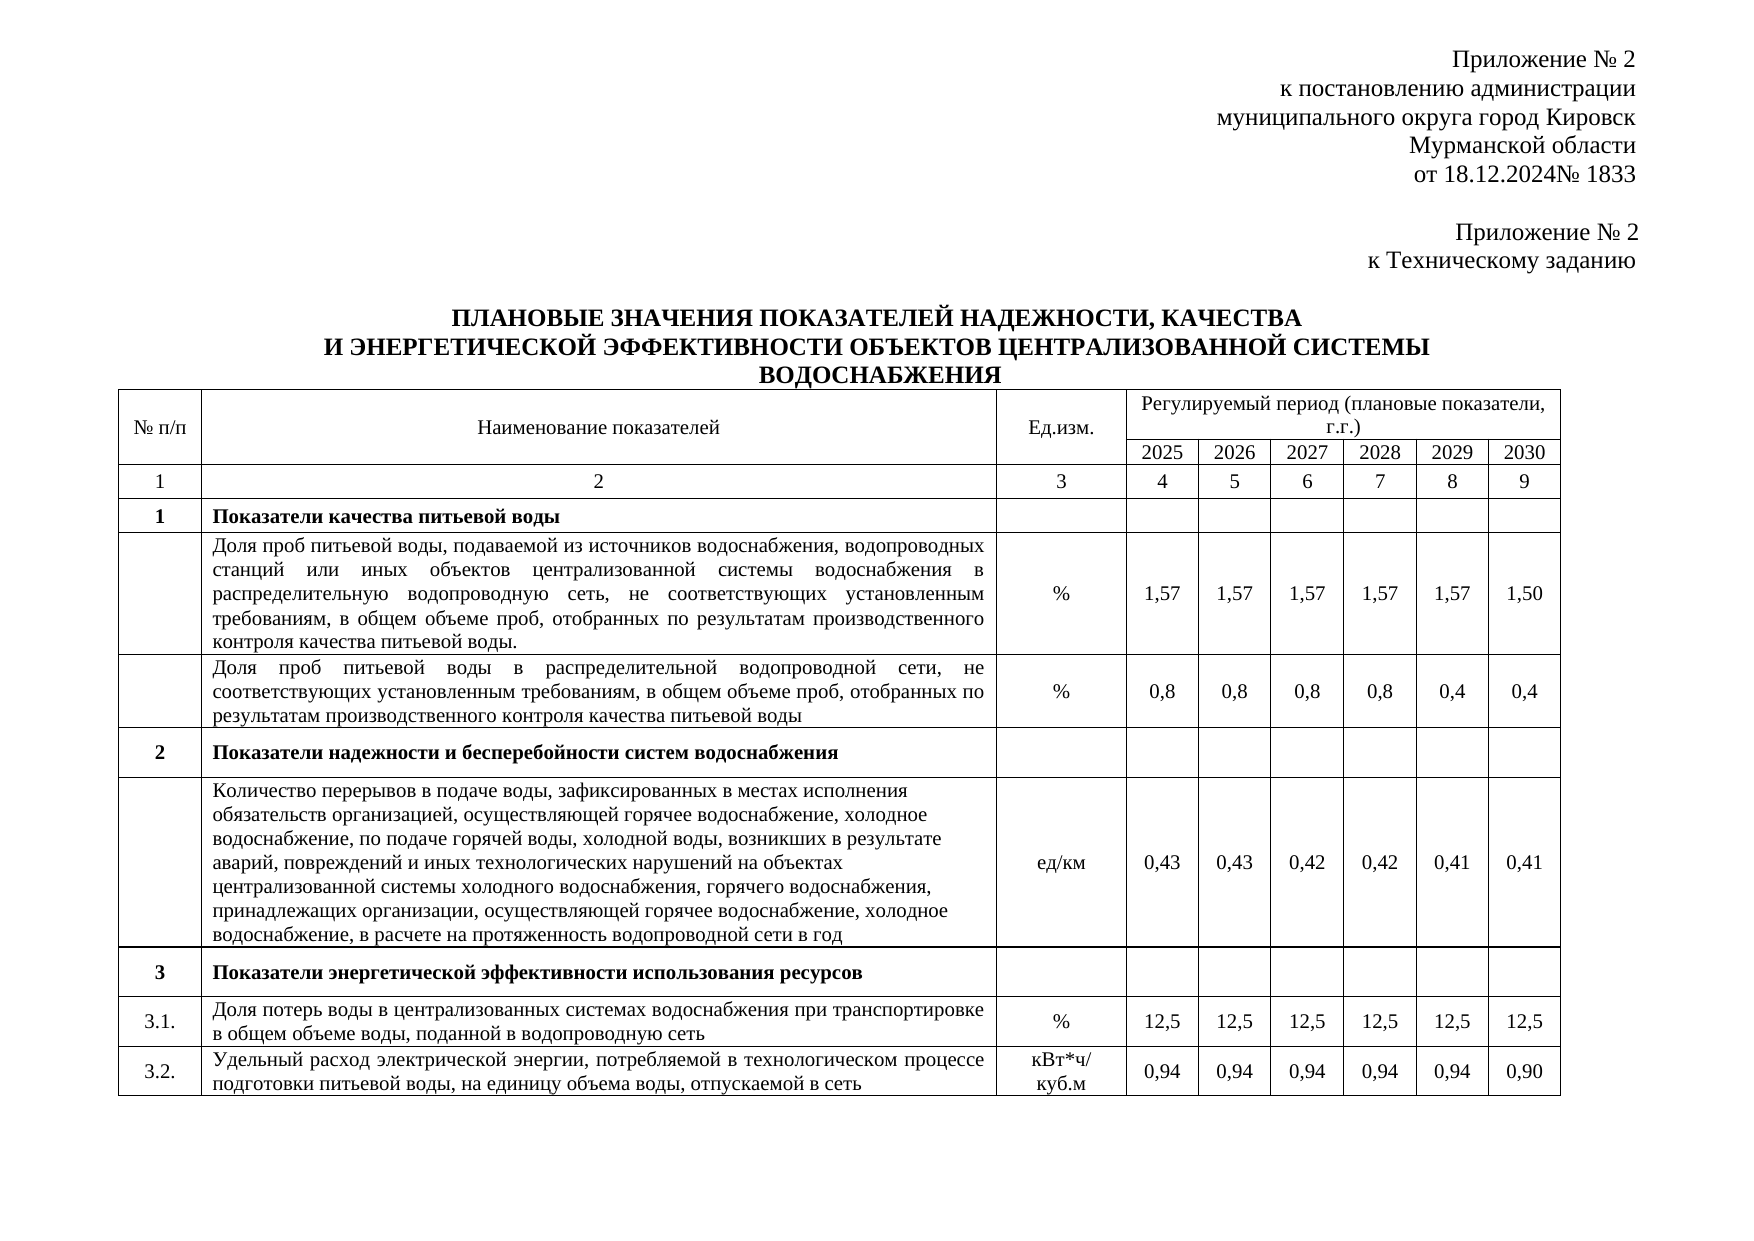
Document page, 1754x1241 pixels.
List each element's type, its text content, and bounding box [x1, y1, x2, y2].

table_cell [1127, 948, 1198, 996]
table_cell 12,5 [1417, 997, 1488, 1046]
table_cell 0,94 [1344, 1047, 1416, 1095]
table_cell [1199, 728, 1270, 777]
table_cell 2026 [1199, 440, 1270, 464]
table_cell 0,41 [1417, 778, 1488, 946]
table_cell Доля потерь воды в централизованных системах водоснабжения при транспортировке в общем объеме воды, поданной в водопроводную сеть [202, 997, 996, 1046]
table_cell 0,94 [1127, 1047, 1198, 1095]
table_header Регулируемый период (плановые показатели, г.г.) [1127, 390, 1560, 438]
table_cell 2029 [1417, 440, 1488, 464]
table_cell [119, 778, 201, 946]
table_cell [1199, 499, 1270, 532]
table_cell 12,5 [1127, 997, 1198, 1046]
text Приложение № 2 [118, 44, 1636, 73]
table_cell [1271, 499, 1343, 532]
table_cell 6 [1271, 465, 1343, 498]
list Плановые значения показателей надежности, качества [118, 303, 1636, 332]
table_cell 5 [1199, 465, 1270, 498]
table_cell 0,94 [1271, 1047, 1343, 1095]
table_cell 12,5 [1271, 997, 1343, 1046]
table_cell [1417, 948, 1488, 996]
table_cell 0,8 [1199, 655, 1270, 727]
table_cell [1417, 499, 1488, 532]
table_cell 0,90 [1489, 1047, 1560, 1095]
table_cell 1 [119, 465, 201, 498]
table_cell 1,57 [1417, 533, 1488, 653]
table_cell [119, 533, 201, 653]
table_cell 0,8 [1271, 655, 1343, 727]
table_cell 0,8 [1127, 655, 1198, 727]
text к постановлению администрации [118, 73, 1636, 102]
table_cell 2025 [1127, 440, 1198, 464]
table_cell 0,43 [1127, 778, 1198, 946]
table_cell Количество перерывов в подаче воды, зафиксированных в местах исполнения обязательств организацией, осуществляющей горячее водоснабжение, холодное водоснабжение, по подаче горячей воды, холодной воды, возникших в результате аварий, повреждений и иных технологических нарушений на объектах централизованной системы холодного водоснабжения, горячего водоснабжения, принадлежащих организации, осуществляющей горячее водоснабжение, холодное водоснабжение, в расчете на протяженность водопроводной сети в год [202, 778, 996, 946]
table_cell [1127, 499, 1198, 532]
text Мурманской области [118, 131, 1636, 159]
text от 18.12.2024№ 1833 [118, 159, 1636, 188]
table_cell Показатели энергетической эффективности использования ресурсов [202, 948, 996, 996]
table_cell 3.2. [119, 1047, 201, 1095]
table_cell 1,57 [1127, 533, 1198, 653]
table_cell 12,5 [1344, 997, 1416, 1046]
table_cell % [997, 533, 1126, 653]
table_cell 2 [119, 728, 201, 777]
table_cell 12,5 [1489, 997, 1560, 1046]
list и энергетической эффективности объектов централизованной системы [118, 332, 1636, 361]
table_cell ед/км [997, 778, 1126, 946]
table_cell Удельный расход электрической энергии, потребляемой в технологическом процессе подготовки питьевой воды, на единицу объема воды, отпускаемой в сеть [202, 1047, 996, 1095]
text Приложение № 2 [192, 217, 1639, 246]
table_cell 3.1. [119, 997, 201, 1046]
table_cell Доля проб питьевой воды в распределительной водопроводной сети, не соответствующих установленным требованиям, в общем объеме проб, отобранных по результатам производственного контроля качества питьевой воды [202, 655, 996, 727]
table_cell 0,94 [1417, 1047, 1488, 1095]
table_cell 2028 [1344, 440, 1416, 464]
table_cell Показатели качества питьевой воды [202, 499, 996, 532]
table_cell 2 [202, 465, 996, 498]
table_cell [1344, 728, 1416, 777]
table_cell [997, 948, 1126, 996]
table_cell [1344, 499, 1416, 532]
table_cell [1489, 948, 1560, 996]
table_cell 0,8 [1344, 655, 1416, 727]
table_cell 2027 [1271, 440, 1343, 464]
table_cell 12,5 [1199, 997, 1270, 1046]
table_cell 4 [1127, 465, 1198, 498]
list водоСНАБЖЕНИЯ [118, 361, 1636, 389]
table_cell [997, 499, 1126, 532]
table_cell 1,57 [1271, 533, 1343, 653]
table_cell 2030 [1489, 440, 1560, 464]
table_cell 0,41 [1489, 778, 1560, 946]
table_cell 1,57 [1344, 533, 1416, 653]
table_cell % [997, 655, 1126, 727]
table_header Ед.изм. [997, 390, 1126, 464]
table_header Наименование показателей [202, 390, 996, 464]
table_cell 3 [997, 465, 1126, 498]
table_cell кВт*ч/куб.м [997, 1047, 1126, 1095]
table_header № п/п [119, 390, 201, 464]
table_cell 1 [119, 499, 201, 532]
table_cell 3 [119, 948, 201, 996]
table_cell [997, 728, 1126, 777]
table_cell 0,43 [1199, 778, 1270, 946]
list к Техническому заданию [118, 246, 1636, 274]
table_cell [1489, 499, 1560, 532]
table_cell 0,42 [1271, 778, 1343, 946]
table_cell [1344, 948, 1416, 996]
text муниципального округа город Кировск [118, 102, 1636, 131]
table_cell % [997, 997, 1126, 1046]
table_cell [1199, 948, 1270, 996]
table_cell 7 [1344, 465, 1416, 498]
table_cell 9 [1489, 465, 1560, 498]
table_cell [1127, 728, 1198, 777]
table_cell 0,4 [1417, 655, 1488, 727]
table_cell Доля проб питьевой воды, подаваемой из источников водоснабжения, водопроводных станций или иных объектов централизованной системы водоснабжения в распределительную водопроводную сеть, не соответствующих установленным требованиям, в общем объеме проб, отобранных по результатам производственного контроля качества питьевой воды. [202, 533, 996, 653]
table_cell [119, 655, 201, 727]
table_cell 0,42 [1344, 778, 1416, 946]
table_cell [1417, 728, 1488, 777]
table_cell 1,50 [1489, 533, 1560, 653]
table_cell [1271, 728, 1343, 777]
table_cell Показатели надежности и бесперебойности систем водоснабжения [202, 728, 996, 777]
table_cell 0,4 [1489, 655, 1560, 727]
table_cell [1489, 728, 1560, 777]
table_cell 1,57 [1199, 533, 1270, 653]
table_cell [1271, 948, 1343, 996]
table_cell 0,94 [1199, 1047, 1270, 1095]
table_cell 8 [1417, 465, 1488, 498]
